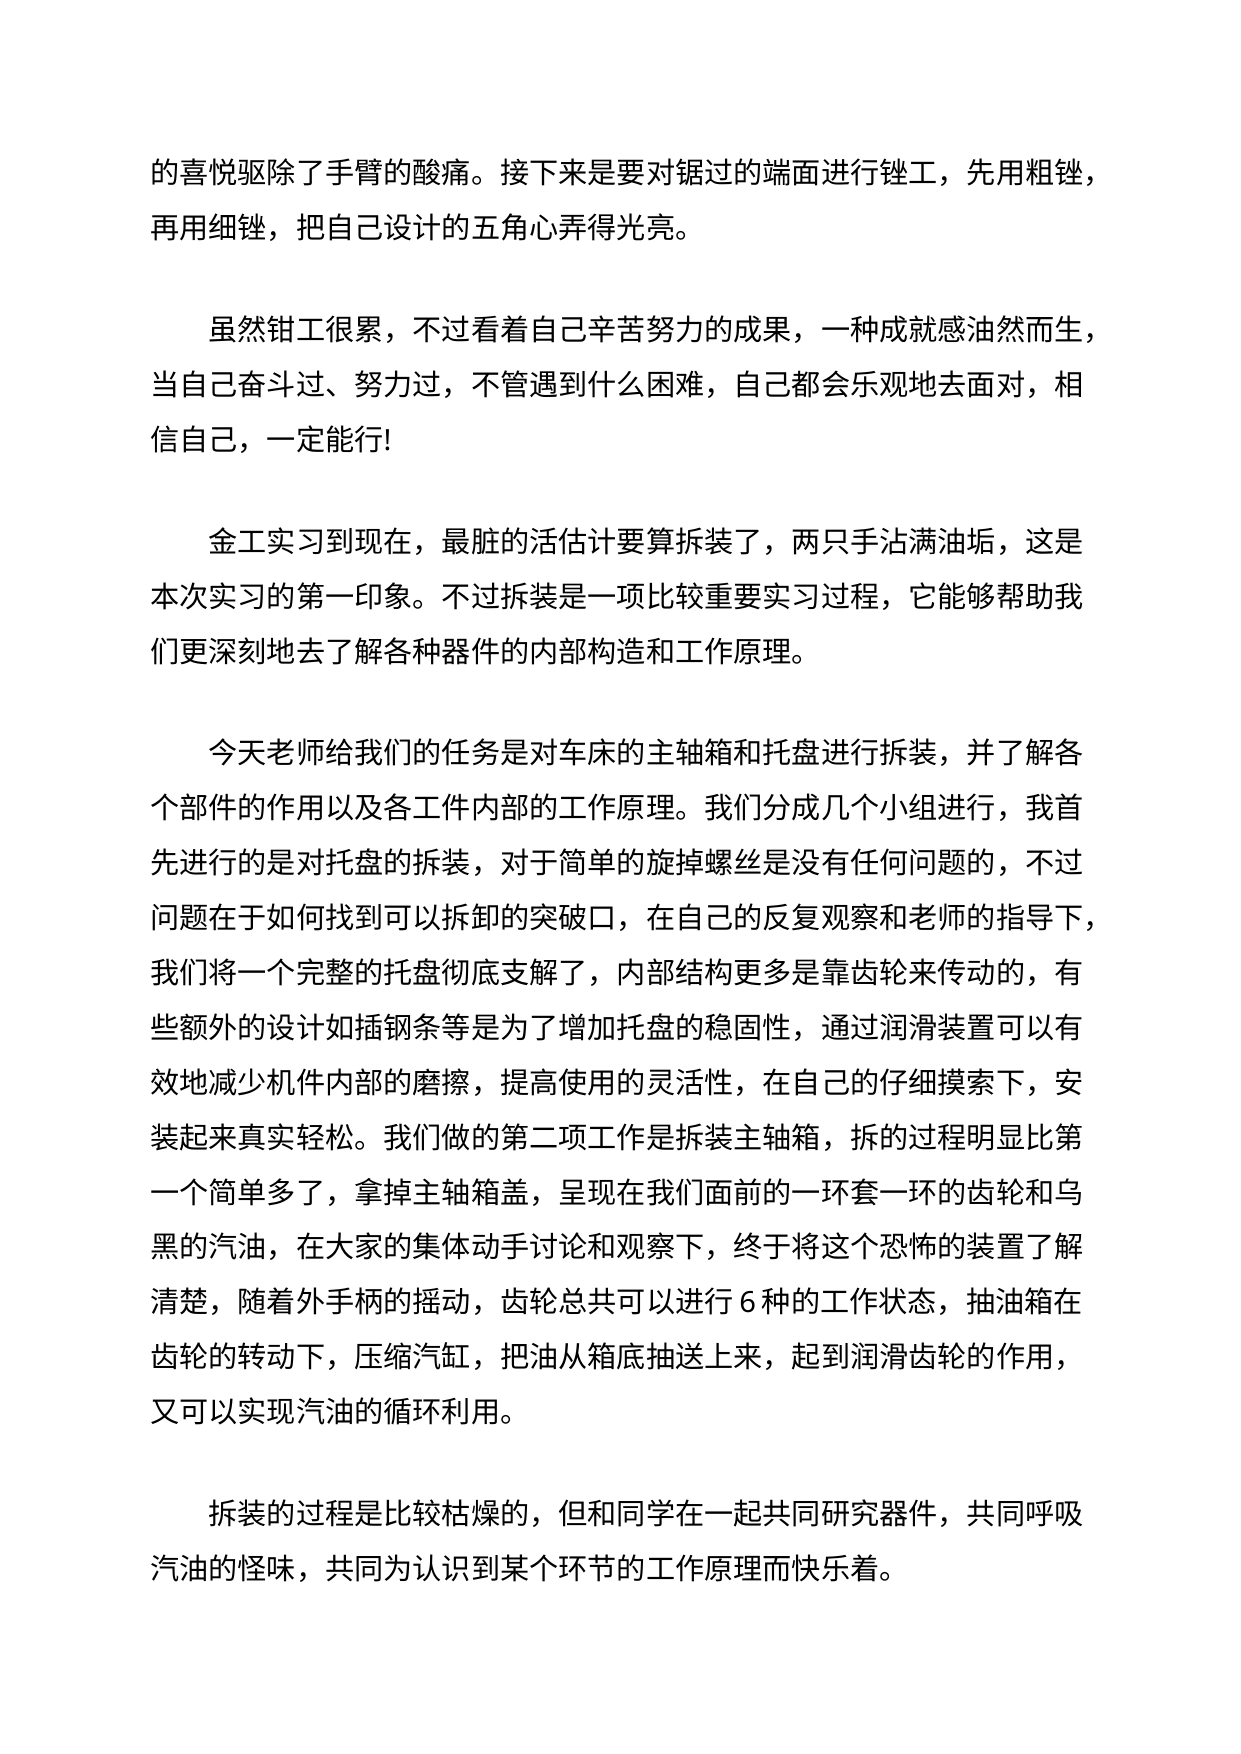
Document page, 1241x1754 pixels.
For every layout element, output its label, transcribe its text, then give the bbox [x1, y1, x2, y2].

text 虽然钳工很累，不过看着自己辛苦努力的成果，一种成就感油然而生，当自己奋斗过、努力过，不管遇到什么困难，自己都会乐观地去面对，相信自己，一定能行! [150, 307, 1090, 459]
text 今天老师给我们的任务是对车床的主轴箱和托盘进行拆装，并了解各个部件的作用以及各工件内部的工作原理。我们分成几个小组进行，我首先进行的是对托盘的拆装，对于简单的旋掉螺丝是没有任何问题的，不过问题在于如何找到可以拆卸的突破口，在自己的反复观察和老师的指导下，我们将一个完整的托盘彻底支解了，内部结构更多是靠齿轮来传动的，有些额外的设计如插钢条等是为了增加托盘的稳固性，通过润滑装置可以有效地减少机件内部的磨擦，提高使用的灵活性，在自己的仔细摸索下，安装起来真实轻松。我们做的第二项工作是拆装主轴箱，拆的过程明显比第一个简单多了，拿掉主轴箱盖，呈现在我们面前的一环套一环的齿轮和乌黑的汽油，在大家的集体动手讨论和观察下，终于将这个恐怖的装置了解清楚，随着外手柄的摇动，齿轮总共可以进行6种的工作状态，抽油箱在齿轮的转动下，压缩汽缸，把油从箱底抽送上来，起到润滑齿轮的作用，又可以实现汽油的循环利用。 [150, 730, 1090, 1431]
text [150, 150, 1090, 247]
text 金工实习到现在，最脏的活估计要算拆装了，两只手沾满油垢，这是本次实习的第一印象。不过拆装是一项比较重要实习过程，它能够帮助我们更深刻地去了解各种器件的内部构造和工作原理。 [150, 518, 1090, 671]
text 拆装的过程是比较枯燥的，但和同学在一起共同研究器件，共同呼吸汽油的怪味，共同为认识到某个环节的工作原理而快乐着。 [150, 1491, 1090, 1588]
